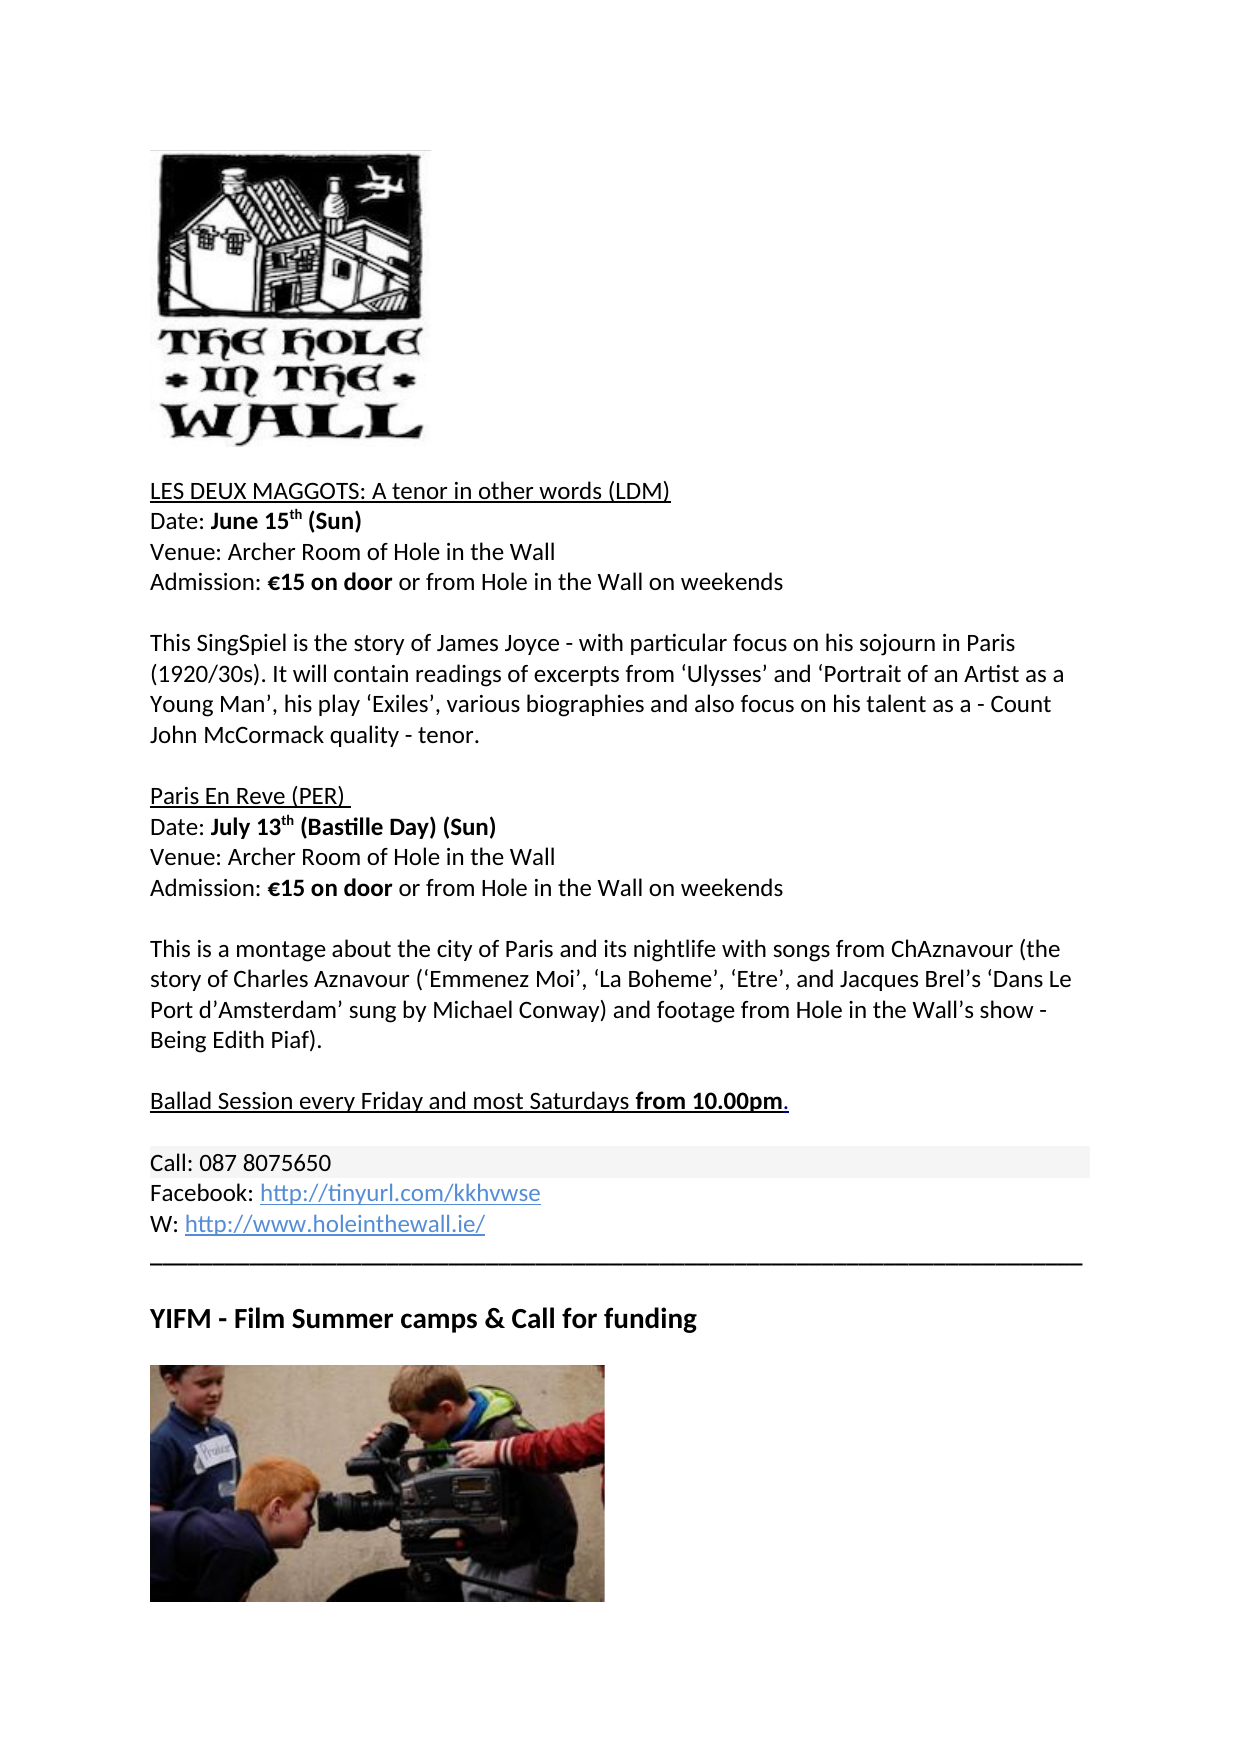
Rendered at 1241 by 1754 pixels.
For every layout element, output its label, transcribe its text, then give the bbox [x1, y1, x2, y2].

text Paris En Reve (PER) [150, 780, 1090, 811]
text Date: July 13th (Bastille Day) (Sun) [150, 811, 1090, 841]
text This is a montage about the city of Paris and its nightlife with songs from ChAznavour (the story of Charles Aznavour (‘Emmenez Moi’, ‘La Boheme’, ‘Etre’, and Jacques Brel’s ‘Dans Le Port d’Amsterdam’ sung by Michael Conway) and footage from Hole in the Wall’s show - Being Edith Piaf). [150, 933, 1090, 1055]
picture [150, 150, 432, 447]
text Date: June 15th (Sun) [150, 505, 1090, 536]
text W: http://www.holeinthewall.ie/ [150, 1208, 1090, 1239]
text Venue: Archer Room of Hole in the Wall [150, 536, 1090, 566]
text Admission: €15 on door or from Hole in the Wall on weekends [150, 566, 1090, 597]
text Ballad Session every Friday and most Saturdays from 10.00pm. [150, 1085, 1090, 1116]
text YIFM - Film Summer camps & Call for funding [150, 1300, 1090, 1335]
text Call: 087 8075650 [150, 1146, 1090, 1178]
text Facebook: http://tinyurl.com/kkhvwse [150, 1178, 1090, 1208]
text This SingSpiel is the story of James Joyce - with particular focus on his sojourn in Paris (1920/30s). It will contain readings of excerpts from ‘Ulysses’ and ‘Portrait of an Artist as a Young Man’, his play ‘Exiles’, various biographies and also focus on his talent as a - Count John McCormack quality - tenor. [150, 627, 1090, 749]
text ___________________________________________________________________________ [150, 1239, 1090, 1269]
text Venue: Archer Room of Hole in the Wall [150, 841, 1090, 872]
text LES DEUX MAGGOTS: A tenor in other words (LDM) [150, 475, 1090, 505]
text Admission: €15 on door or from Hole in the Wall on weekends [150, 872, 1090, 902]
picture [150, 1365, 605, 1602]
